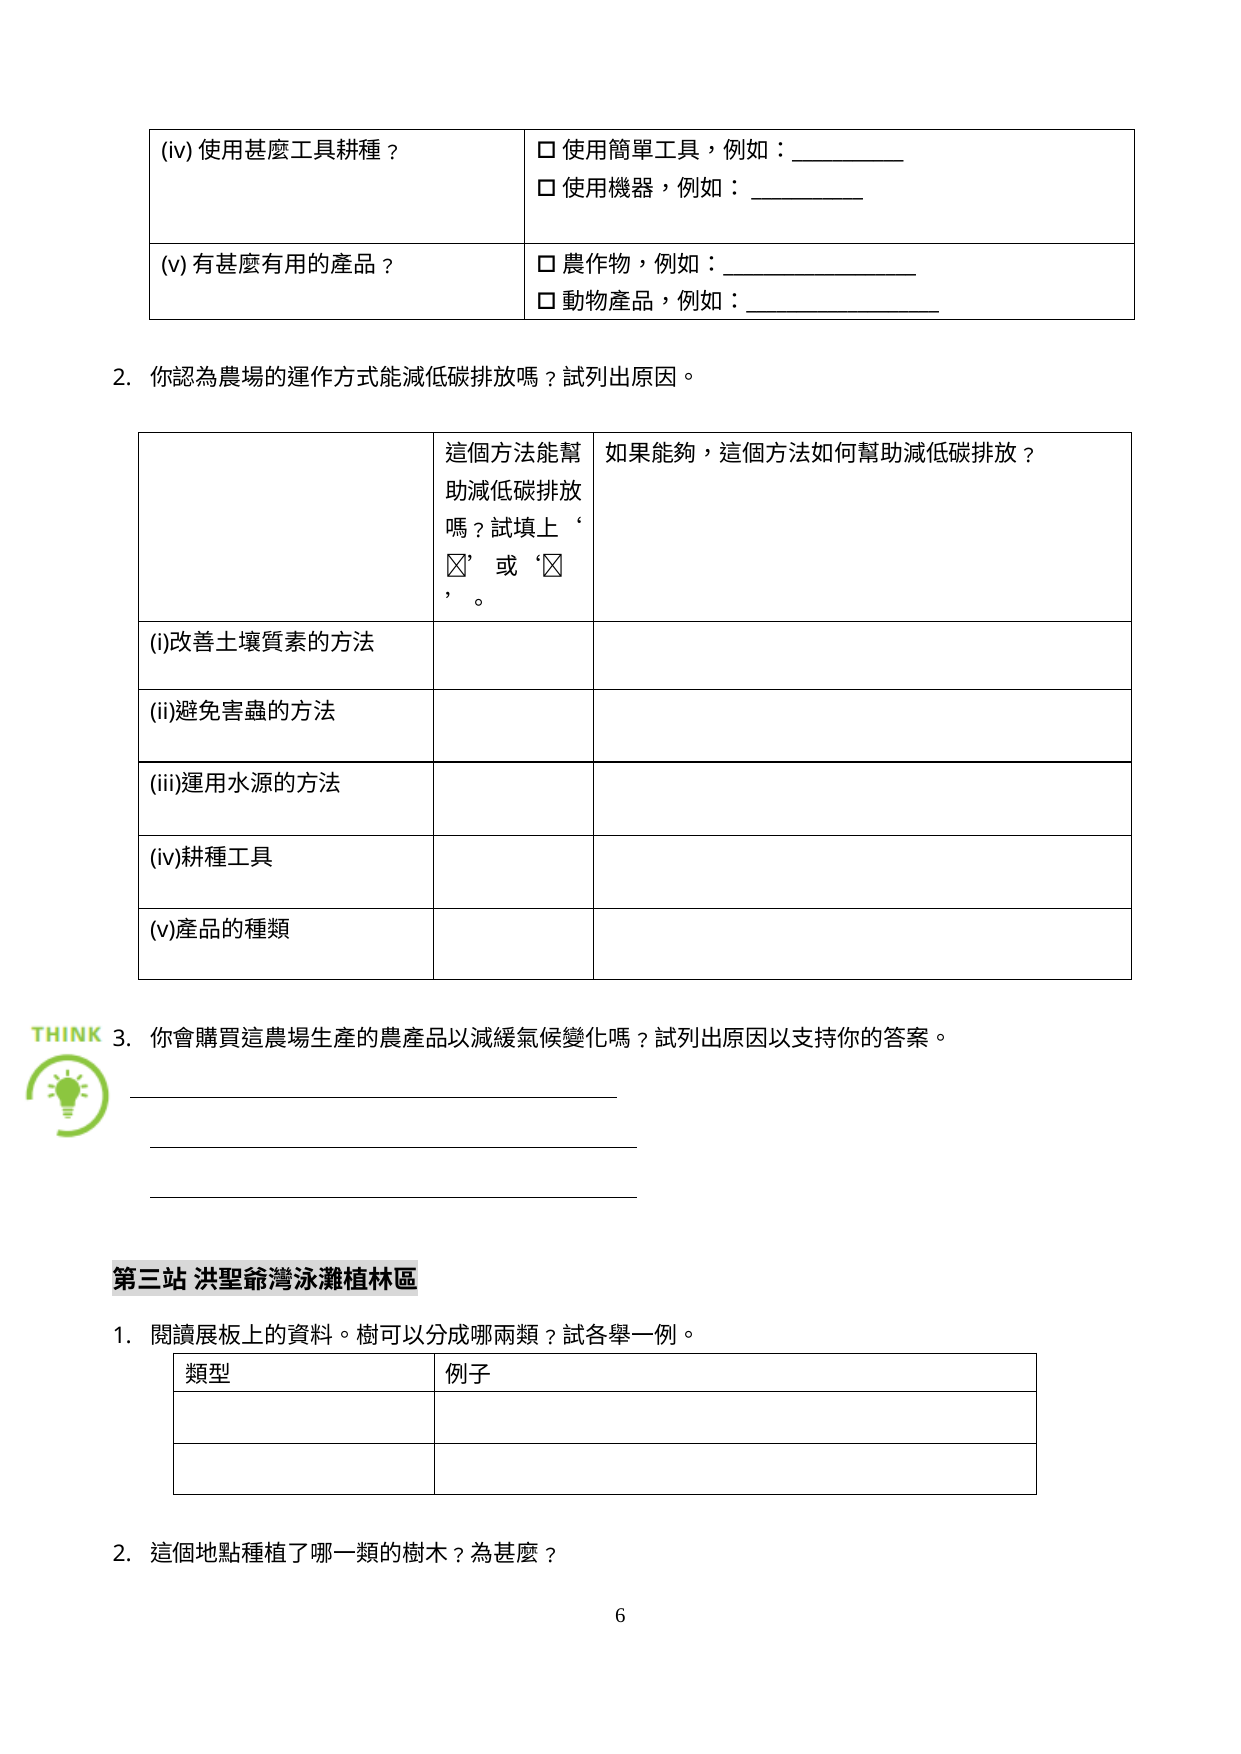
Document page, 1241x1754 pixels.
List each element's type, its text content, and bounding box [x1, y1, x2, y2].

table_cell (v) 有甚麼有用的產品﹖ [150, 244, 524, 319]
table_header 這個方法能幫助減低碳排放嗎﹖試填上‘’ 或‘’。 [434, 433, 593, 621]
table_cell [435, 1392, 1036, 1443]
table_cell (i)改善土壤質素的方法 [139, 622, 433, 689]
list 閱讀展板上的資料。樹可以分成哪兩類﹖試各舉一例。 [112, 1315, 1128, 1352]
table_cell 農作物，例如：___________________ 動物產品，例如：___________________ [525, 244, 1134, 319]
table_cell 使用簡單工具，例如：___________ 使用機器，例如： ___________ [525, 130, 1134, 243]
table_cell [174, 1392, 434, 1443]
table_cell (v)產品的種類 [139, 909, 433, 979]
list 你會購買這農場生產的農產品以減緩氣候變化嗎﹖試列出原因以支持你的答案。 [112, 1017, 1128, 1055]
table_cell [434, 763, 593, 835]
list 這個地點種植了哪一類的樹木﹖為甚麼﹖ [112, 1533, 1128, 1570]
table_header 例子 [435, 1354, 1036, 1391]
table_cell [434, 909, 593, 979]
table_header 如果能夠，這個方法如何幫助減低碳排放﹖ [594, 433, 1131, 621]
table_cell [594, 690, 1131, 761]
table_cell [174, 1444, 434, 1494]
table_cell [594, 836, 1131, 907]
table_cell [434, 690, 593, 761]
table_cell [594, 622, 1131, 689]
table_cell [435, 1444, 1036, 1494]
picture [0, 1007, 155, 1157]
table_cell (iv) 使用甚麼工具耕種﹖ [150, 130, 524, 243]
text 第三站 洪聖爺灣泳灘植林區 [112, 1259, 1128, 1297]
table_cell [434, 836, 593, 907]
table_cell (ii)避免害蟲的方法 [139, 690, 433, 761]
table_cell (iv)耕種工具 [139, 836, 433, 907]
list 你認為農場的運作方式能減低碳排放嗎﹖試列出原因。 [112, 357, 1128, 395]
table_header 類型 [174, 1354, 434, 1391]
table_cell (iii)運用水源的方法 [139, 763, 433, 835]
table_header [139, 433, 433, 621]
table_cell [594, 763, 1131, 835]
table_cell [434, 622, 593, 689]
table_cell [594, 909, 1131, 979]
